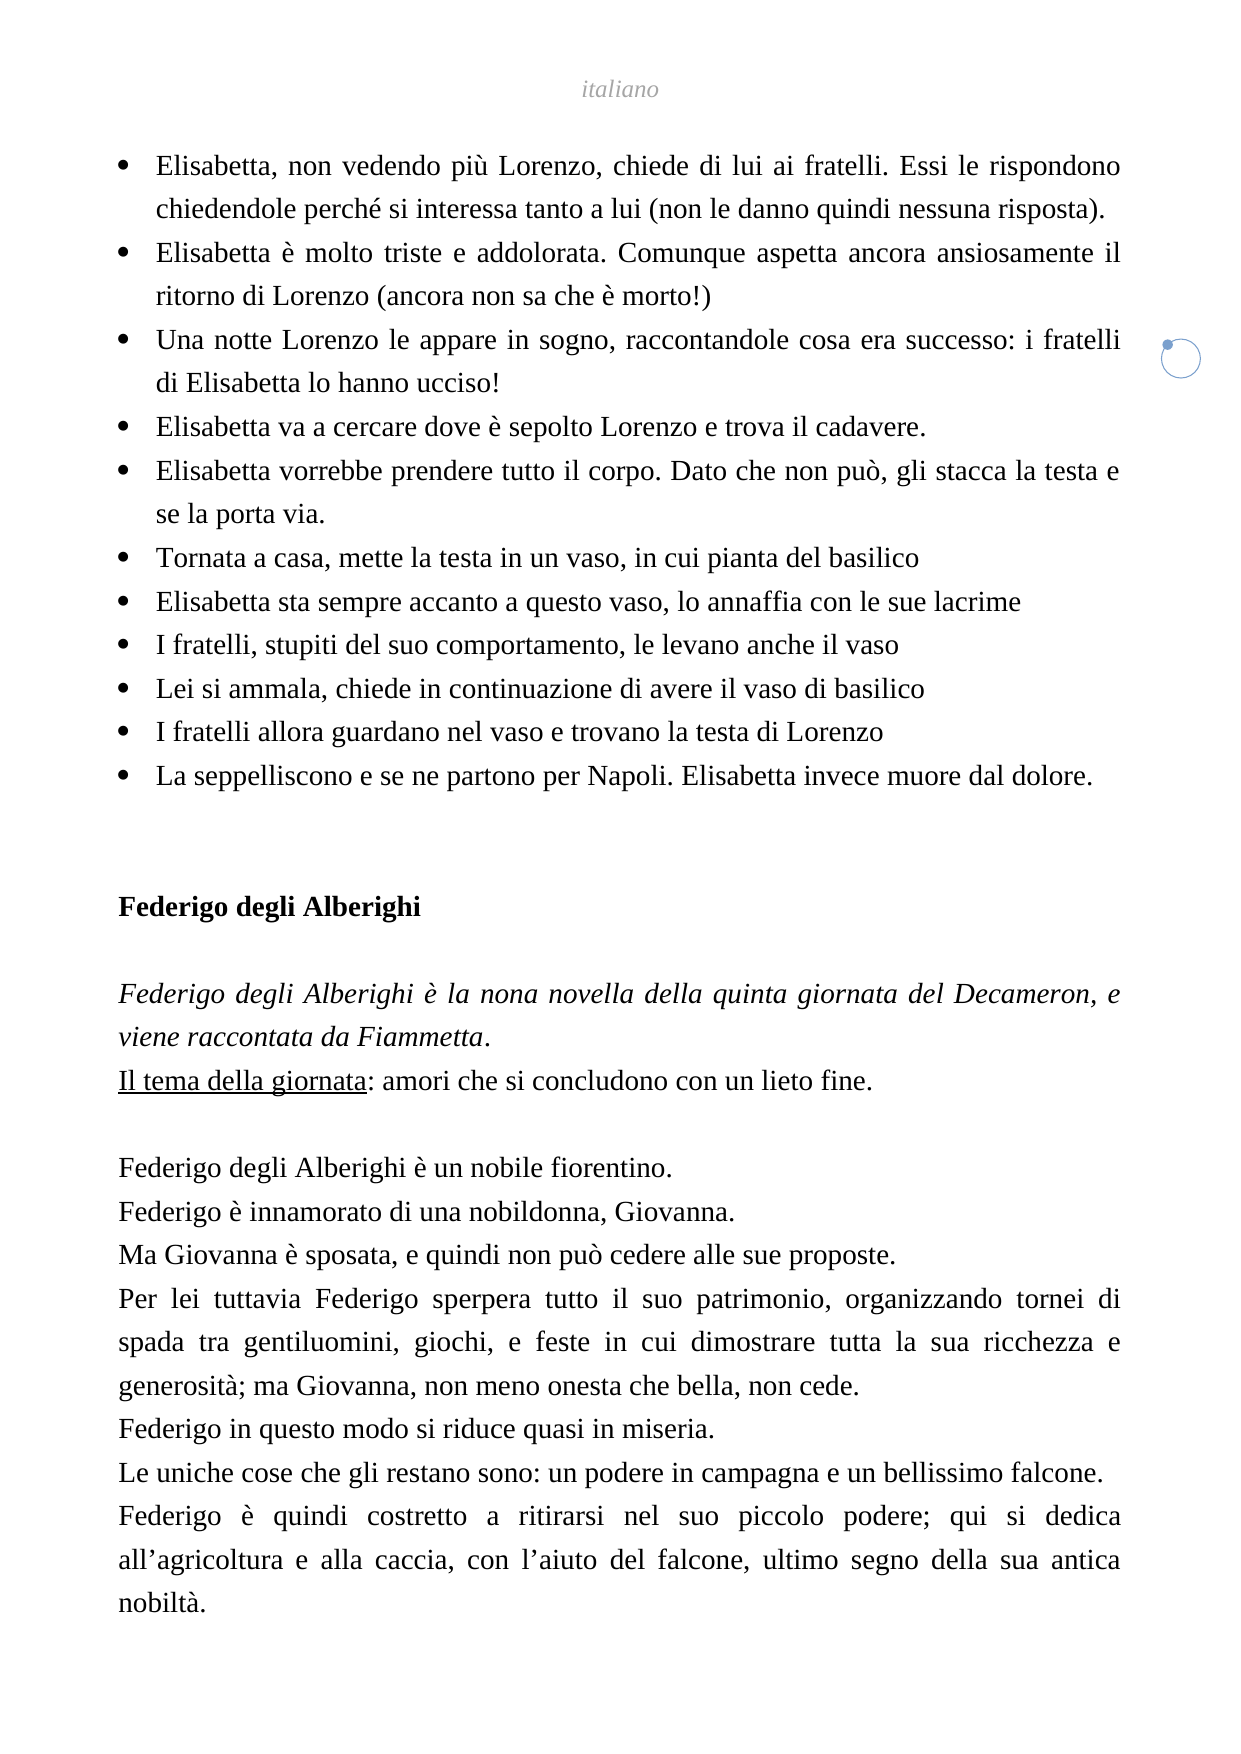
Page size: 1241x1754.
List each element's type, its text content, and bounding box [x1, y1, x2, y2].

text Federigo degli Alberighi [118, 889, 1122, 922]
list Lei si ammala, chiede in continuazione di avere il vaso di basilico [118, 671, 1122, 704]
list La seppelliscono e se ne partono per Napoli. Elisabetta invece muore dal dolore. [118, 758, 1122, 792]
list I fratelli, stupiti del suo comportamento, le levano anche il vaso [118, 627, 1122, 661]
text Federigo degli Alberighi è la nona novella della quinta giornata del Decameron, e viene raccontata da Fiammetta. [118, 976, 1122, 1053]
list Elisabetta, non vedendo più Lorenzo, chiede di lui ai fratelli. Essi le rispondono chiedendole perché si interessa tanto a lui (non le danno quindi nessuna risposta). [118, 148, 1122, 225]
text Federigo è quindi costretto a ritirarsi nel suo piccolo podere; qui si dedica all’agricoltura e alla caccia, con l’aiuto del falcone, ultimo segno della sua antica nobiltà. [118, 1498, 1122, 1619]
list Elisabetta vorrebbe prendere tutto il corpo. Dato che non può, gli stacca la testa e se la porta via. [118, 453, 1122, 530]
list I fratelli allora guardano nel vaso e trovano la testa di Lorenzo [118, 714, 1122, 748]
text Federigo degli Alberighi è un nobile fiorentino. [118, 1150, 1122, 1184]
list Elisabetta è molto triste e addolorata. Comunque aspetta ancora ansiosamente il ritorno di Lorenzo (ancora non sa che è morto!) [118, 235, 1122, 312]
list Una notte Lorenzo le appare in sogno, raccontandole cosa era successo: i fratelli di Elisabetta lo hanno ucciso! [118, 322, 1122, 399]
list Elisabetta sta sempre accanto a questo vaso, lo annaffia con le sue lacrime [118, 584, 1122, 617]
text Per lei tuttavia Federigo sperpera tutto il suo patrimonio, organizzando tornei di spada tra gentiluomini, giochi, e feste in cui dimostrare tutta la sua ricchezza e generosità; ma Giovanna, non meno onesta che bella, non cede. [118, 1281, 1122, 1401]
text Federigo in questo modo si riduce quasi in miseria. [118, 1411, 1122, 1445]
text Le uniche cose che gli restano sono: un podere in campagna e un bellissimo falcone. [118, 1455, 1122, 1488]
list Tornata a casa, mette la testa in un vaso, in cui pianta del basilico [118, 540, 1122, 574]
text Ma Giovanna è sposata, e quindi non può cedere alle sue proposte. [118, 1237, 1122, 1271]
text Federigo è innamorato di una nobildonna, Giovanna. [118, 1194, 1122, 1227]
text Il tema della giornata: amori che si concludono con un lieto fine. [118, 1063, 1122, 1097]
list Elisabetta va a cercare dove è sepolto Lorenzo e trova il cadavere. [118, 409, 1122, 443]
